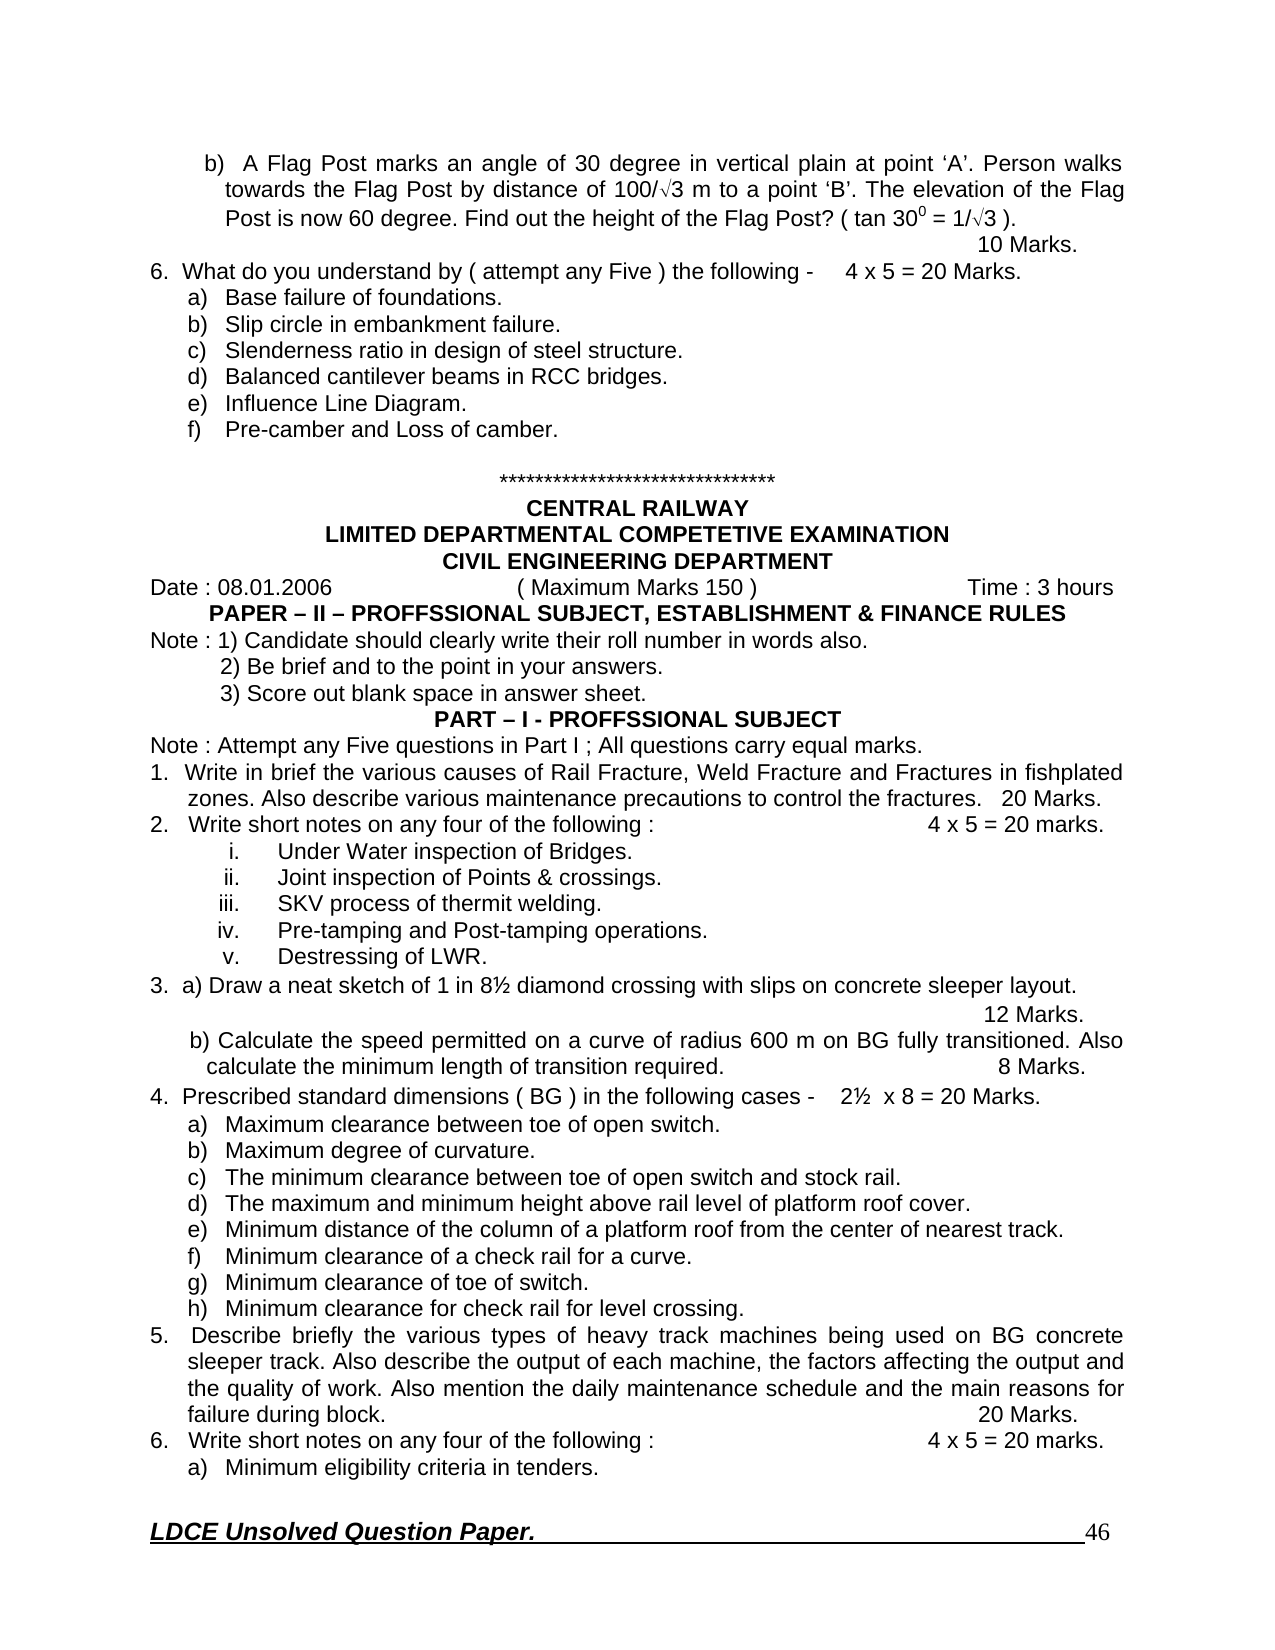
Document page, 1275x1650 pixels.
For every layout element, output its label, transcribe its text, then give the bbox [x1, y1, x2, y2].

text CIVIL ENGINEERING DEPARTMENT [150, 548, 1125, 574]
text ******************************* [150, 469, 1125, 495]
list Destressing of LWR. [240, 943, 1125, 969]
text 10 Marks. [150, 231, 1125, 258]
list Minimum distance of the column of a platform roof from the center of nearest track. [187, 1216, 1125, 1243]
text PART – I - PROFFSSIONAL SUBJECT [150, 706, 1125, 732]
text b) A Flag Post marks an angle of 30 degree in vertical plain at point ‘A’. Person walks towards the Flag Post by distance of 100/3 m to a point ‘B’. The elevation of the Flag Post is now 60 degree. Find out the height of the Flag Post? ( tan 300 = 1/3 ). [150, 150, 1125, 231]
text 1. Write in brief the various causes of Rail Fracture, Weld Fracture and Fractures in fishplated zones. Also describe various maintenance precautions to control the fractures. 20 Marks. [150, 758, 1125, 811]
list Minimum eligibility criteria in tenders. [187, 1453, 1125, 1480]
list Balanced cantilever beams in RCC bridges. [187, 363, 1125, 389]
text 6. What do you understand by ( attempt any Five ) the following - 4 x 5 = 20 Marks. [150, 258, 1125, 284]
text Note : 1) Candidate should clearly write their roll number in words also. [150, 627, 1125, 653]
list Under Water inspection of Bridges. [240, 838, 1125, 864]
list Slenderness ratio in design of steel structure. [187, 337, 1125, 363]
subtitle PAPER – II – PROFFSSIONAL SUBJECT, ESTABLISHMENT & FINANCE RULES [150, 600, 1125, 627]
text 12 Marks. [150, 1001, 1125, 1027]
list Minimum clearance of toe of switch. [187, 1269, 1125, 1295]
list Base failure of foundations. [187, 284, 1125, 311]
list Minimum clearance for check rail for level crossing. [187, 1295, 1125, 1322]
text 4. Prescribed standard dimensions ( BG ) in the following cases - 2½ x 8 = 20 Marks. [150, 1080, 1125, 1111]
text 3. a) Draw a neat sketch of 1 in 8½ diamond crossing with slips on concrete sleeper layout. [150, 969, 1125, 1001]
text 3) Score out blank space in answer sheet. [150, 679, 1125, 706]
text Date : 08.01.2006 ( Maximum Marks 150 ) Time : 3 hours [150, 574, 1125, 600]
text b) Calculate the speed permitted on a curve of radius 600 m on BG fully transitioned. Also calculate the minimum length of transition required. 8 Marks. [150, 1027, 1125, 1080]
subtitle CENTRAL RAILWAY [150, 495, 1125, 521]
list Pre-camber and Loss of camber. [187, 416, 1125, 442]
list Maximum clearance between toe of open switch. [187, 1111, 1125, 1137]
list The maximum and minimum height above rail level of platform roof cover. [187, 1190, 1125, 1216]
text 2) Be brief and to the point in your answers. [150, 653, 1125, 679]
list The minimum clearance between toe of open switch and stock rail. [187, 1164, 1125, 1190]
text 5. Describe briefly the various types of heavy track machines being used on BG concrete sleeper track. Also describe the output of each machine, the factors affecting the output and the quality of work. Also mention the daily maintenance schedule and the main reasons for failure during block. 20 Marks. [150, 1322, 1125, 1427]
list Influence Line Diagram. [187, 389, 1125, 416]
text Note : Attempt any Five questions in Part I ; All questions carry equal marks. [150, 732, 1125, 758]
text 6. Write short notes on any four of the following : 4 x 5 = 20 marks. [150, 1427, 1125, 1453]
text 2. Write short notes on any four of the following : 4 x 5 = 20 marks. [150, 811, 1125, 838]
list Minimum clearance of a check rail for a curve. [187, 1243, 1125, 1269]
list SKV process of thermit welding. [240, 890, 1125, 917]
list Pre-tamping and Post-tamping operations. [240, 917, 1125, 943]
list Joint inspection of Points & crossings. [240, 864, 1125, 890]
text LIMITED DEPARTMENTAL COMPETETIVE EXAMINATION [150, 521, 1125, 548]
list Maximum degree of curvature. [187, 1137, 1125, 1164]
list Slip circle in embankment failure. [187, 311, 1125, 337]
